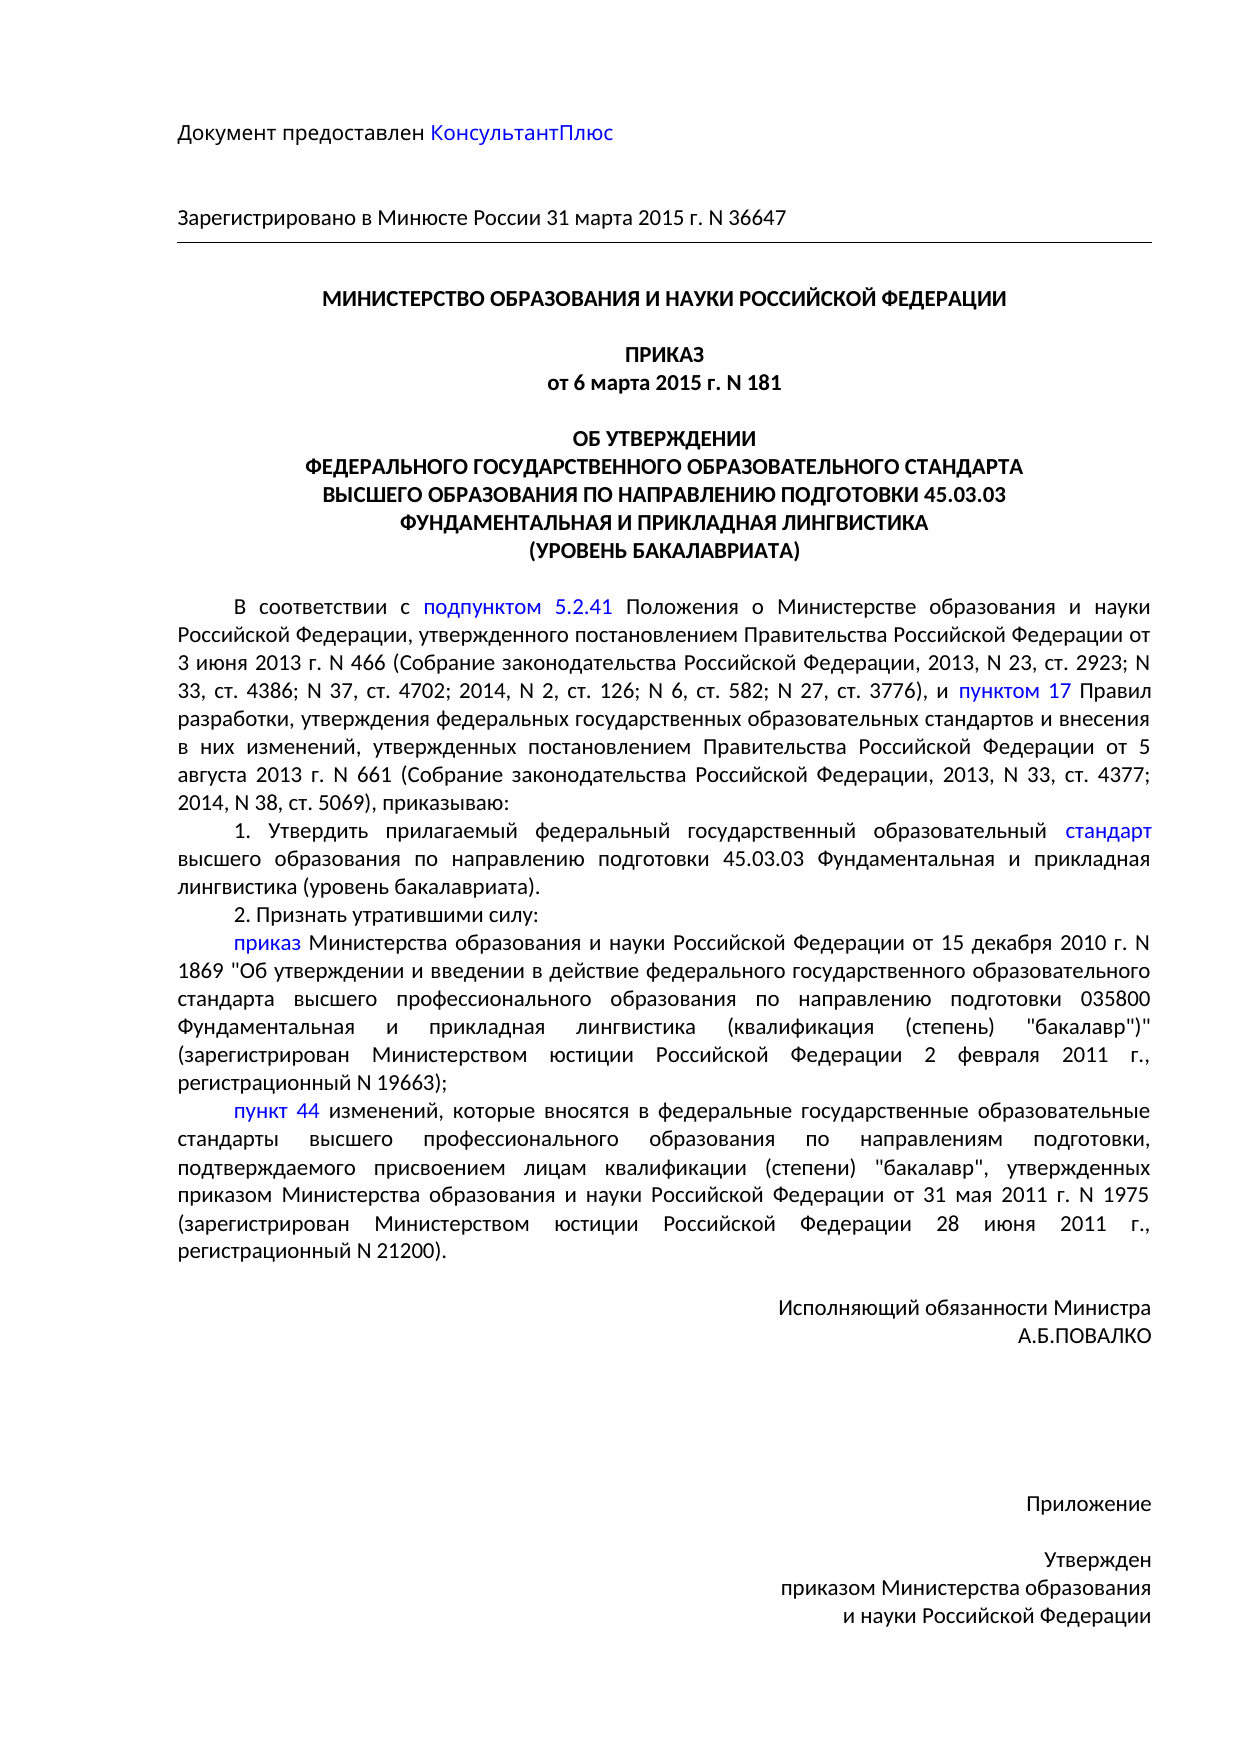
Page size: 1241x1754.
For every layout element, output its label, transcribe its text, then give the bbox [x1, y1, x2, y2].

text и науки Российской Федерации [177, 1601, 1152, 1629]
text Утвержден [177, 1545, 1152, 1573]
title МИНИСТЕРСТВО ОБРАЗОВАНИЯ И НАУКИ РОССИЙСКОЙ ФЕДЕРАЦИИ [177, 284, 1152, 312]
title (УРОВЕНЬ БАКАЛАВРИАТА) [177, 536, 1152, 564]
text пункт 44 изменений, которые вносятся в федеральные государственные образовательные стандарты высшего профессионального образования по направлениям подготовки, подтверждаемого присвоением лицам квалификации (степени) "бакалавр", утвержденных приказом Министерства образования и науки Российской Федерации от 31 мая 2011 г. N 1975 (зарегистрирован Министерством юстиции Российской Федерации 28 июня 2011 г., регистрационный N 21200). [177, 1097, 1152, 1265]
text В соответствии с подпунктом 5.2.41 Положения о Министерстве образования и науки Российской Федерации, утвержденного постановлением Правительства Российской Федерации от 3 июня 2013 г. N 466 (Собрание законодательства Российской Федерации, 2013, N 23, ст. 2923; N 33, ст. 4386; N 37, ст. 4702; 2014, N 2, ст. 126; N 6, ст. 582; N 27, ст. 3776), и пунктом 17 Правил разработки, утверждения федеральных государственных образовательных стандартов и внесения в них изменений, утвержденных постановлением Правительства Российской Федерации от 5 августа 2013 г. N 661 (Собрание законодательства Российской Федерации, 2013, N 33, ст. 4377; 2014, N 38, ст. 5069), приказываю: [177, 592, 1152, 816]
title ОБ УТВЕРЖДЕНИИ [177, 424, 1152, 452]
text приказом Министерства образования [177, 1573, 1152, 1601]
title ПРИКАЗ [177, 340, 1152, 368]
title от 6 марта 2015 г. N 181 [177, 368, 1152, 396]
text 2. Признать утратившими силу: [177, 900, 1152, 928]
text А.Б.ПОВАЛКО [177, 1321, 1152, 1349]
title Документ предоставлен КонсультантПлюс [177, 118, 1152, 175]
title ФЕДЕРАЛЬНОГО ГОСУДАРСТВЕННОГО ОБРАЗОВАТЕЛЬНОГО СТАНДАРТА [177, 452, 1152, 480]
title ФУНДАМЕНТАЛЬНАЯ И ПРИКЛАДНАЯ ЛИНГВИСТИКА [177, 508, 1152, 536]
text Исполняющий обязанности Министра [177, 1293, 1152, 1321]
text Зарегистрировано в Минюсте России 31 марта 2015 г. N 36647 [177, 203, 1152, 231]
text Приложение [177, 1489, 1152, 1517]
text приказ Министерства образования и науки Российской Федерации от 15 декабря 2010 г. N 1869 "Об утверждении и введении в действие федерального государственного образовательного стандарта высшего профессионального образования по направлению подготовки 035800 Фундаментальная и прикладная лингвистика (квалификация (степень) "бакалавр")" (зарегистрирован Министерством юстиции Российской Федерации 2 февраля 2011 г., регистрационный N 19663); [177, 928, 1152, 1097]
text 1. Утвердить прилагаемый федеральный государственный образовательный стандарт высшего образования по направлению подготовки 45.03.03 Фундаментальная и прикладная лингвистика (уровень бакалавриата). [177, 816, 1152, 900]
title ВЫСШЕГО ОБРАЗОВАНИЯ ПО НАПРАВЛЕНИЮ ПОДГОТОВКИ 45.03.03 [177, 480, 1152, 508]
